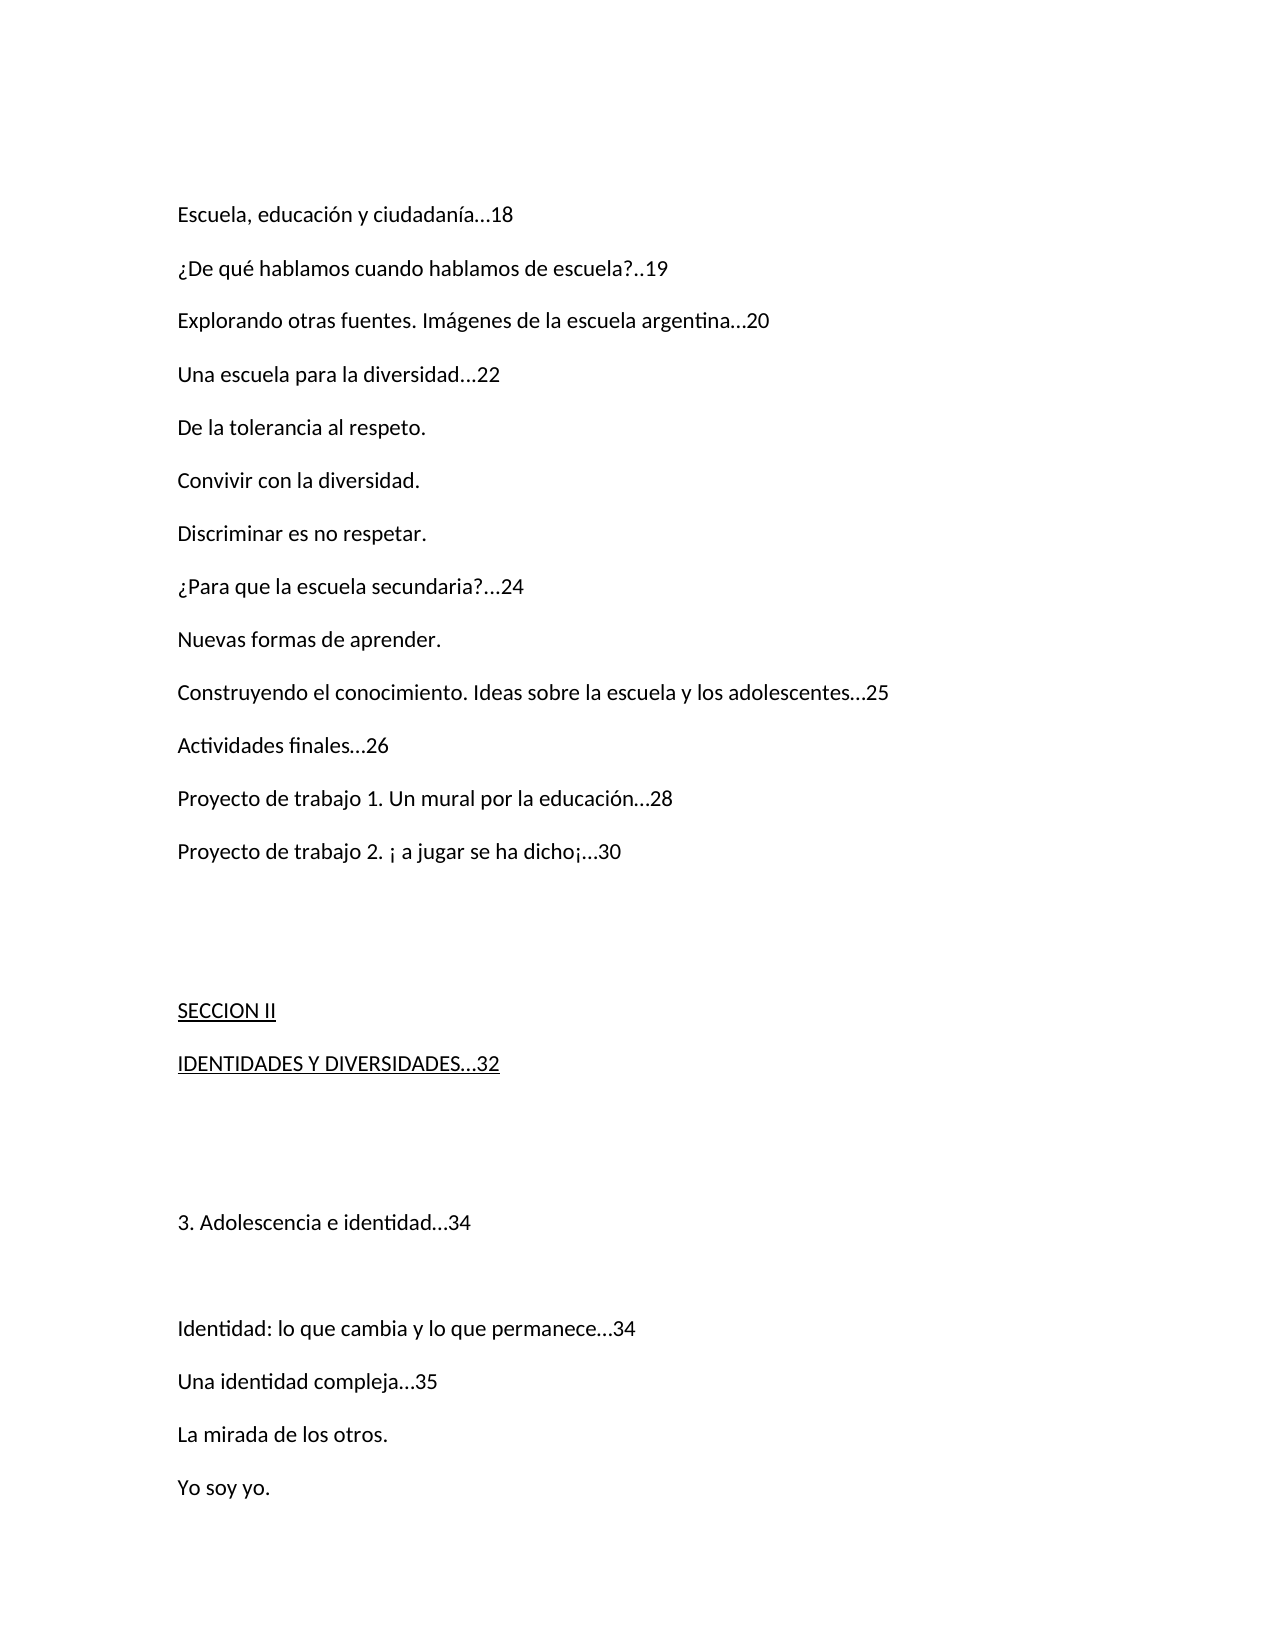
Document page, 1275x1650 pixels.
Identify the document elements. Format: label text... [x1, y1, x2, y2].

text Explorando otras fuentes. Imágenes de la escuela argentina…20 [177, 307, 1098, 335]
text ¿De qué hablamos cuando hablamos de escuela?..19 [177, 254, 1098, 282]
text Proyecto de trabajo 1. Un mural por la educación…28 [177, 784, 1098, 812]
text De la tolerancia al respeto. [177, 413, 1098, 441]
text SECCION II [177, 996, 1098, 1024]
text Yo soy yo. [177, 1473, 1098, 1501]
text Una identidad compleja…35 [177, 1367, 1098, 1395]
text Actividades finales…26 [177, 731, 1098, 759]
text La mirada de los otros. [177, 1420, 1098, 1448]
text Discriminar es no respetar. [177, 519, 1098, 547]
text Nuevas formas de aprender. [177, 625, 1098, 653]
text Construyendo el conocimiento. Ideas sobre la escuela y los adolescentes…25 [177, 678, 1098, 706]
text IDENTIDADES Y DIVERSIDADES…32 [177, 1049, 1098, 1077]
text Convivir con la diversidad. [177, 466, 1098, 494]
text ¿Para que la escuela secundaria?...24 [177, 572, 1098, 600]
text Identidad: lo que cambia y lo que permanece…34 [177, 1314, 1098, 1342]
text Una escuela para la diversidad...22 [177, 360, 1098, 388]
text Proyecto de trabajo 2. ¡ a jugar se ha dicho¡…30 [177, 837, 1098, 865]
text Escuela, educación y ciudadanía…18 [177, 201, 1098, 229]
text 3. Adolescencia e identidad…34 [177, 1208, 1098, 1236]
